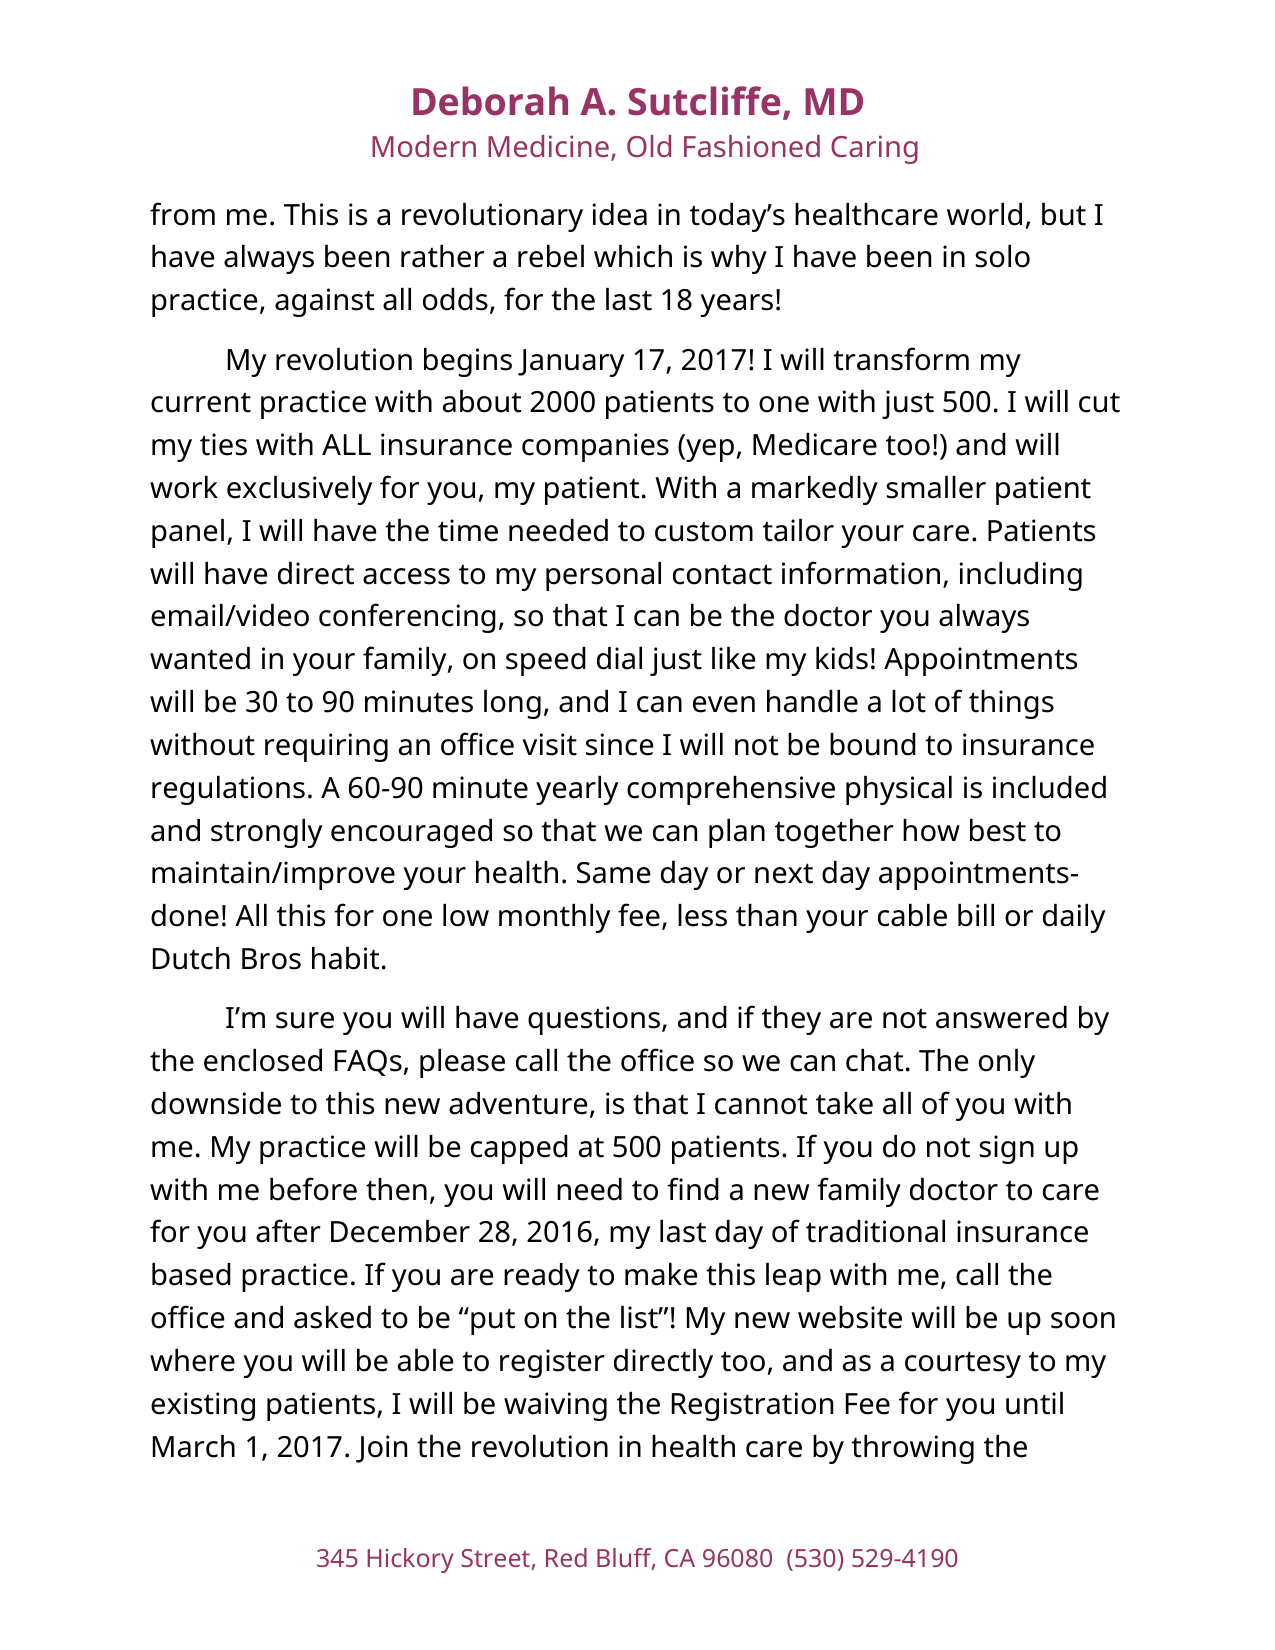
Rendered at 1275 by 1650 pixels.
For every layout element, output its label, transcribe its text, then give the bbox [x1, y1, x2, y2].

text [150, 194, 1125, 319]
text My revolution begins January 17, 2017! I will transform my current practice with about 2000 patients to one with just 500. I will cut my ties with ALL insurance companies (yep, Medicare too!) and will work exclusively for you, my patient. With a markedly smaller patient panel, I will have the time needed to custom tailor your care. Patients will have direct access to my personal contact information, including email/video conferencing, so that I can be the doctor you always wanted in your family, on speed dial just like my kids! Appointments will be 30 to 90 minutes long, and I can even handle a lot of things without requiring an office visit since I will not be bound to insurance regulations. A 60-90 minute yearly comprehensive physical is included and strongly encouraged so that we can plan together how best to maintain/improve your health. Same day or next day appointments-done! All this for one low monthly fee, less than your cable bill or daily Dutch Bros habit. [150, 339, 1125, 978]
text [150, 998, 1125, 1466]
